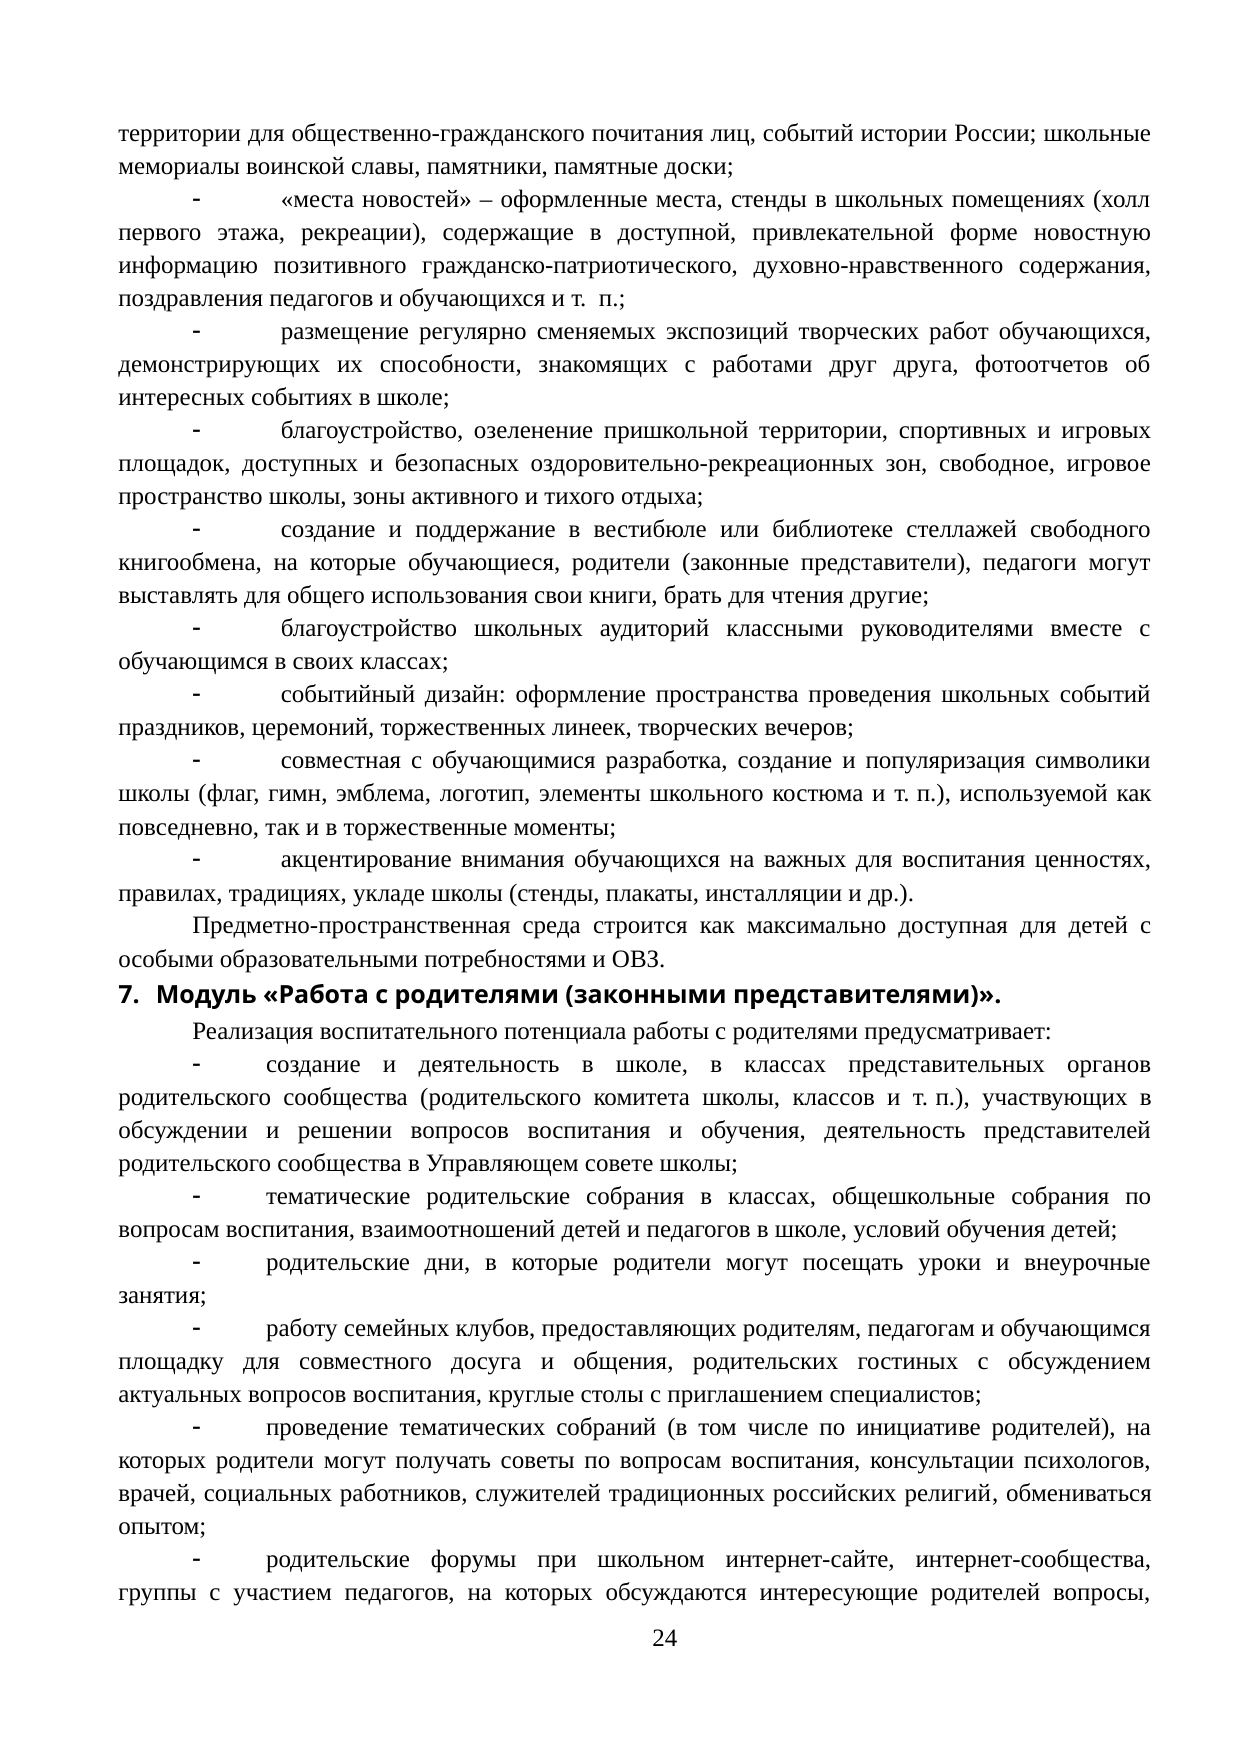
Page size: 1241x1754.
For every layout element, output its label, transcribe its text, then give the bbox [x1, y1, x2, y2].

list акцентирование внимания обучающихся на важных для воспитания ценностях, правилах, традициях, укладе школы (стенды, плакаты, инсталляции и др.). [118, 844, 1152, 906]
list благоустройство, озеленение пришкольной территории, спортивных и игровых площадок, доступных и безопасных оздоровительно-рекреационных зон, свободное, игровое пространство школы, зоны активного и тихого отдыха; [118, 415, 1152, 510]
list создание и деятельность в школе, в классах представительных органов родительского сообщества (родительского комитета школы, классов и т. п.), участвующих в обсуждении и решении вопросов воспитания и обучения, деятельность представителей родительского сообщества в Управляющем совете школы; [118, 1049, 1152, 1177]
text Реализация воспитательного потенциала работы с родителями предусматривает: [118, 1016, 1152, 1044]
list создание и поддержание в вестибюле или библиотеке стеллажей свободного книгообмена, на которые обучающиеся, родители (законные представители), педагоги могут выставлять для общего использования свои книги, брать для чтения другие; [118, 514, 1152, 609]
list «места новостей» – оформленные места, стенды в школьных помещениях (холл первого этажа, рекреации), содержащие в доступной, привлекательной форме новостную информацию позитивного гражданско-патриотического, духовно-нравственного содержания, поздравления педагогов и обучающихся и т. п.; [118, 184, 1152, 312]
list размещение регулярно сменяемых экспозиций творческих работ обучающихся, демонстрирующих их способности, знакомящих с работами друг друга, фотоотчетов об интересных событиях в школе; [118, 316, 1152, 411]
list проведение тематических собраний (в том числе по инициативе родителей), на которых родители могут получать советы по вопросам воспитания, консультации психологов, врачей, социальных работников, служителей традиционных российских религий, обмениваться опытом; [118, 1412, 1152, 1540]
list тематические родительские собрания в классах, общешкольные собрания по вопросам воспитания, взаимоотношений детей и педагогов в школе, условий обучения детей; [118, 1181, 1152, 1243]
list работу семейных клубов, предоставляющих родителям, педагогам и обучающимся площадку для совместного досуга и общения, родительских гостиных с обсуждением актуальных вопросов воспитания, круглые столы с приглашением специалистов; [118, 1313, 1152, 1408]
text Предметно-пространственная среда строится как максимально доступная для детей с особыми образовательными потребностями и ОВЗ. [118, 911, 1152, 972]
list родительские дни, в которые родители могут посещать уроки и внеурочные занятия; [118, 1247, 1152, 1309]
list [118, 118, 1152, 180]
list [118, 1544, 1152, 1606]
list благоустройство школьных аудиторий классными руководителями вместе с обучающимся в своих классах; [118, 613, 1152, 675]
list совместная с обучающимися разработка, создание и популяризация символики школы (флаг, гимн, эмблема, логотип, элементы школьного костюма и т. п.), используемой как повседневно, так и в торжественные моменты; [118, 746, 1152, 840]
list Модуль «Работа с родителями (законными представителями)». [118, 977, 1152, 1011]
list событийный дизайн: оформление пространства проведения школьных событий праздников, церемоний, торжественных линеек, творческих вечеров; [118, 679, 1152, 741]
